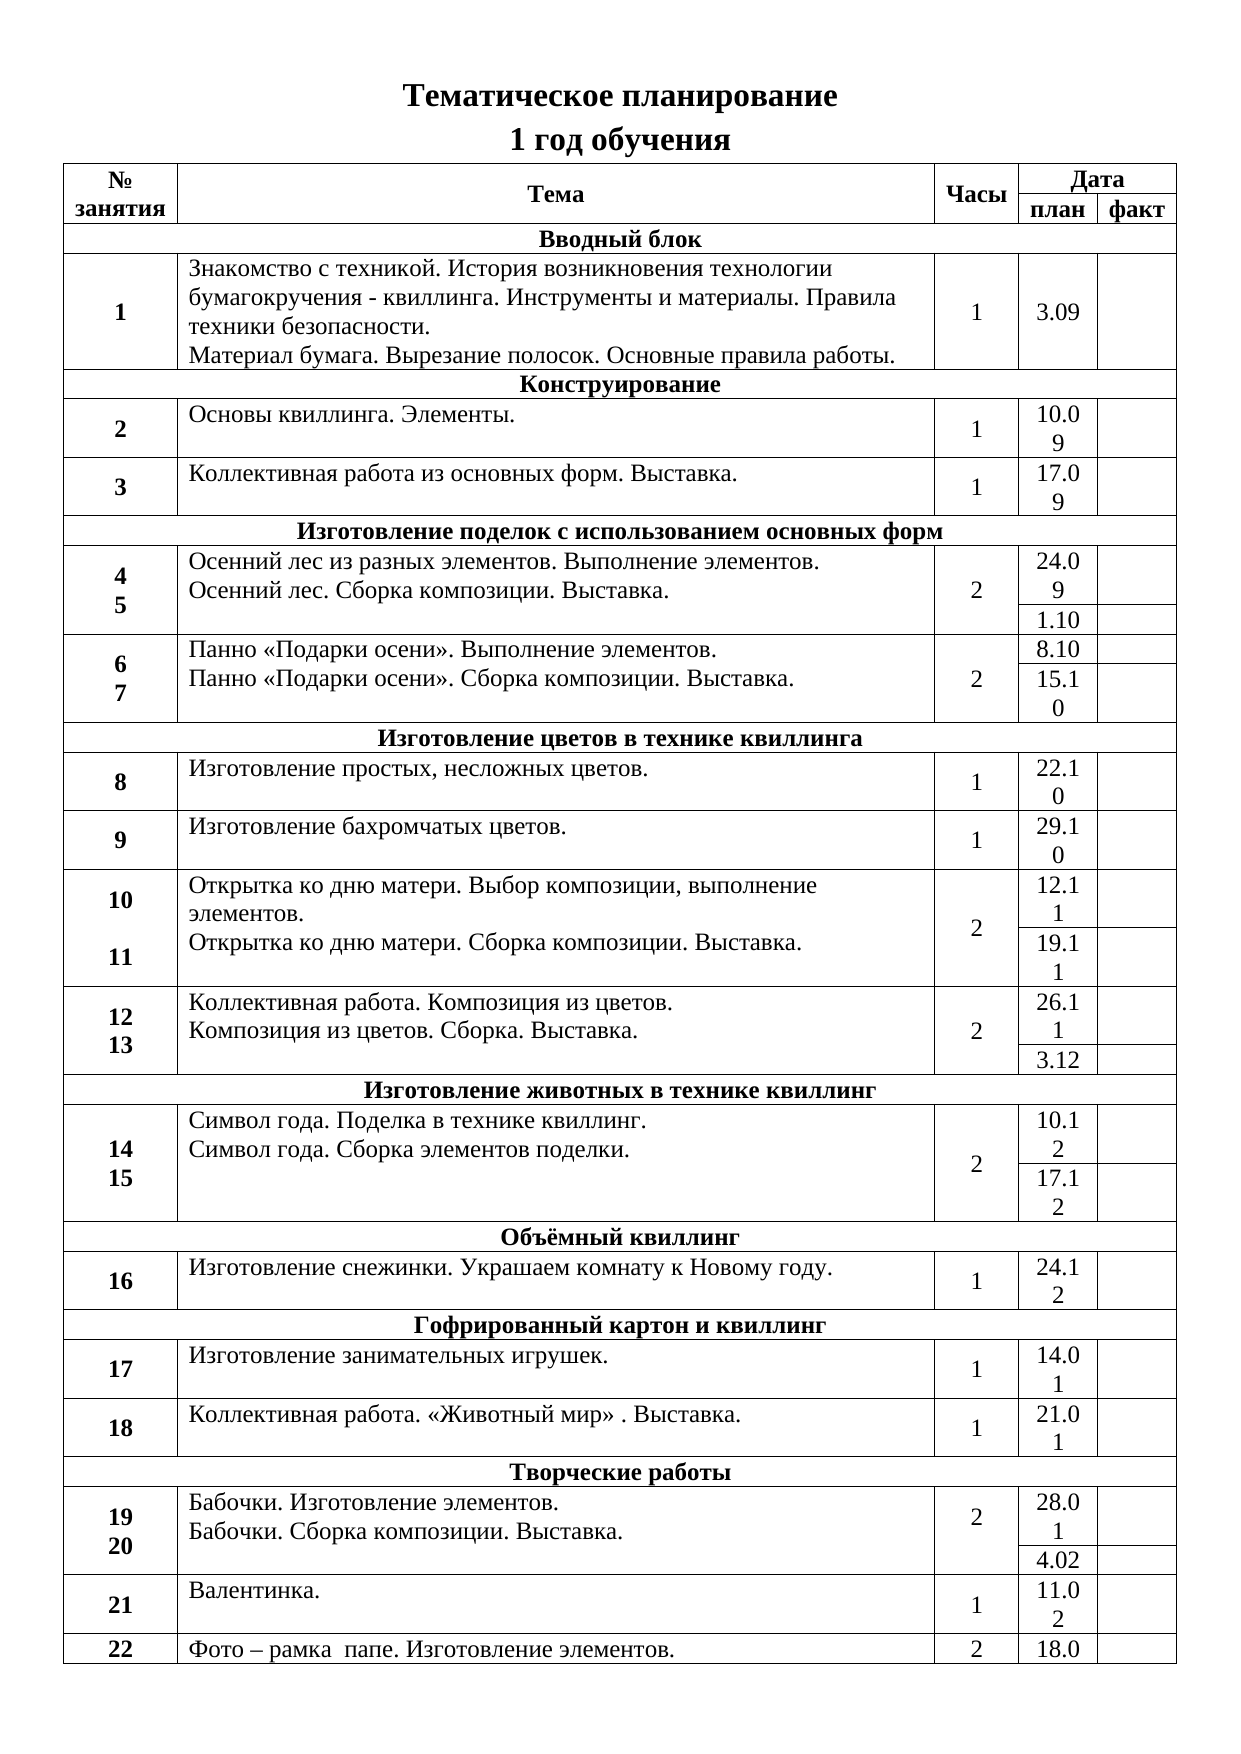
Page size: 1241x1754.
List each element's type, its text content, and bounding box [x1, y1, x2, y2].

table_cell 11.02 [1019, 1575, 1097, 1633]
table_cell 10 11 [64, 870, 177, 986]
table_cell Конструирование [64, 370, 1176, 398]
table_cell 1 [935, 399, 1018, 457]
table_cell [1098, 1575, 1176, 1633]
table_cell 1 [64, 254, 177, 368]
table_cell [1098, 664, 1176, 722]
table_cell [1098, 1252, 1176, 1309]
table_cell Осенний лес из разных элементов. Выполнение элементов. Осенний лес. Сборка композиции. Выставка. [178, 546, 934, 633]
table_cell 10.12 [1019, 1105, 1097, 1162]
table_cell 2 [935, 987, 1018, 1074]
table_cell [1098, 1634, 1176, 1663]
table_cell 29.10 [1019, 811, 1097, 869]
table_cell 22.10 [1019, 753, 1097, 810]
table_cell 3.12 [1019, 1045, 1097, 1074]
table_header Тема [178, 164, 934, 223]
table_cell [1098, 1045, 1176, 1074]
table_cell 1 [935, 1252, 1018, 1309]
table_cell 18.02 [1019, 1634, 1097, 1663]
table_cell 17.09 [1019, 458, 1097, 515]
table_cell 2 [935, 1634, 1018, 1663]
table_cell 22 23 [64, 1634, 177, 1663]
table_cell Валентинка. [178, 1575, 934, 1633]
table_cell Гофрированный картон и квиллинг [64, 1310, 1176, 1339]
table_cell [1098, 254, 1176, 368]
table_cell Изготовление простых, несложных цветов. [178, 753, 934, 810]
table_cell [1098, 605, 1176, 633]
table_cell [1098, 1546, 1176, 1574]
table_cell 21 [64, 1575, 177, 1633]
table_cell Изготовление снежинки. Украшаем комнату к Новому году. [178, 1252, 934, 1309]
table_cell Объёмный квиллинг [64, 1222, 1176, 1251]
table_cell 1 [935, 811, 1018, 869]
table_cell 17 [64, 1340, 177, 1398]
table_cell 24.09 [1019, 546, 1097, 604]
table_cell [1098, 1105, 1176, 1162]
table_cell 4.02 [1019, 1546, 1097, 1574]
table_cell [1098, 1399, 1176, 1456]
table_cell 21.01 [1019, 1399, 1097, 1456]
table_header Дата [1019, 164, 1176, 193]
table_cell [1098, 1340, 1176, 1398]
table_cell 17.12 [1019, 1164, 1097, 1221]
table_cell 14.01 [1019, 1340, 1097, 1398]
table_cell [1098, 1164, 1176, 1221]
table_cell 26.11 [1019, 987, 1097, 1044]
table_cell Панно «Подарки осени». Выполнение элементов. Панно «Подарки осени». Сборка композиции. Выставка. [178, 635, 934, 722]
table_cell 2 [935, 546, 1018, 633]
table_cell 2 [935, 870, 1018, 986]
table_cell 24.12 [1019, 1252, 1097, 1309]
table_cell [1098, 870, 1176, 927]
table_cell 9 [64, 811, 177, 869]
table_cell 16 [64, 1252, 177, 1309]
table_header Часы [935, 164, 1018, 223]
table_cell [1098, 928, 1176, 986]
table_cell [1098, 458, 1176, 515]
table_cell 19.11 [1019, 928, 1097, 986]
table_cell Основы квиллинга. Элементы. [178, 399, 934, 457]
table_cell 3 [64, 458, 177, 515]
table_cell Бабочки. Изготовление элементов. Бабочки. Сборка композиции. Выставка. [178, 1487, 934, 1574]
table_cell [178, 1634, 934, 1663]
table_cell 2 [935, 1487, 1018, 1574]
table_cell 1 [935, 1575, 1018, 1633]
table_cell 14 15 [64, 1105, 177, 1221]
table_cell 15.10 [1019, 664, 1097, 722]
table_cell 8.10 [1019, 635, 1097, 663]
table_cell 28.01 [1019, 1487, 1097, 1544]
table_cell 18 [64, 1399, 177, 1456]
table_cell Коллективная работа из основных форм. Выставка. [178, 458, 934, 515]
text 1 год обучения [75, 119, 1165, 157]
table_cell [1098, 399, 1176, 457]
table_cell 2 [935, 635, 1018, 722]
table_cell 1 [935, 1340, 1018, 1398]
table_cell 8 [64, 753, 177, 810]
table_cell Изготовление занимательных игрушек. [178, 1340, 934, 1398]
table_cell Изготовление бахромчатых цветов. [178, 811, 934, 869]
table_cell 1 [935, 254, 1018, 368]
table_header № занятия [64, 164, 177, 223]
table_cell Изготовление животных в технике квиллинг [64, 1075, 1176, 1104]
table_cell 12.11 [1019, 870, 1097, 927]
table_cell 1 [935, 753, 1018, 810]
table_cell факт [1098, 194, 1176, 223]
table_cell Открытка ко дню матери. Выбор композиции, выполнение элементов. Открытка ко дню матери. Сборка композиции. Выставка. [178, 870, 934, 986]
table_cell [1098, 811, 1176, 869]
table_cell Знакомство с техникой. История возникновения технологии бумагокручения - квиллинга. Инструменты и материалы. Правила техники безопасности. Материал бумага. Вырезание полосок. Основные правила работы. [178, 254, 934, 368]
table_cell 3.09 [1019, 254, 1097, 368]
table_cell Символ года. Поделка в технике квиллинг. Символ года. Сборка элементов поделки. [178, 1105, 934, 1221]
table_cell [1098, 987, 1176, 1044]
table_cell 4 5 [64, 546, 177, 633]
table_cell Изготовление цветов в технике квиллинга [64, 723, 1176, 752]
table_cell 6 7 [64, 635, 177, 722]
table_cell 12 13 [64, 987, 177, 1074]
text Тематическое планирование [75, 75, 1165, 113]
table_cell план [1019, 194, 1097, 223]
table_cell Коллективная работа. Композиция из цветов. Композиция из цветов. Сборка. Выставка. [178, 987, 934, 1074]
table_cell 10.09 [1019, 399, 1097, 457]
table_cell Изготовление поделок с использованием основных форм [64, 516, 1176, 545]
table_cell Вводный блок [64, 224, 1176, 252]
table_cell [1098, 1487, 1176, 1544]
table_cell Творческие работы [64, 1457, 1176, 1486]
table_cell 1 [935, 1399, 1018, 1456]
table_cell [1098, 546, 1176, 604]
table_cell 2 [935, 1105, 1018, 1221]
table_cell 1.10 [1019, 605, 1097, 633]
table_cell 19 20 [64, 1487, 177, 1574]
table_cell [1098, 753, 1176, 810]
table_cell Коллективная работа. «Животный мир» . Выставка. [178, 1399, 934, 1456]
table_cell [1098, 635, 1176, 663]
table_cell 1 [935, 458, 1018, 515]
table_cell 2 [64, 399, 177, 457]
